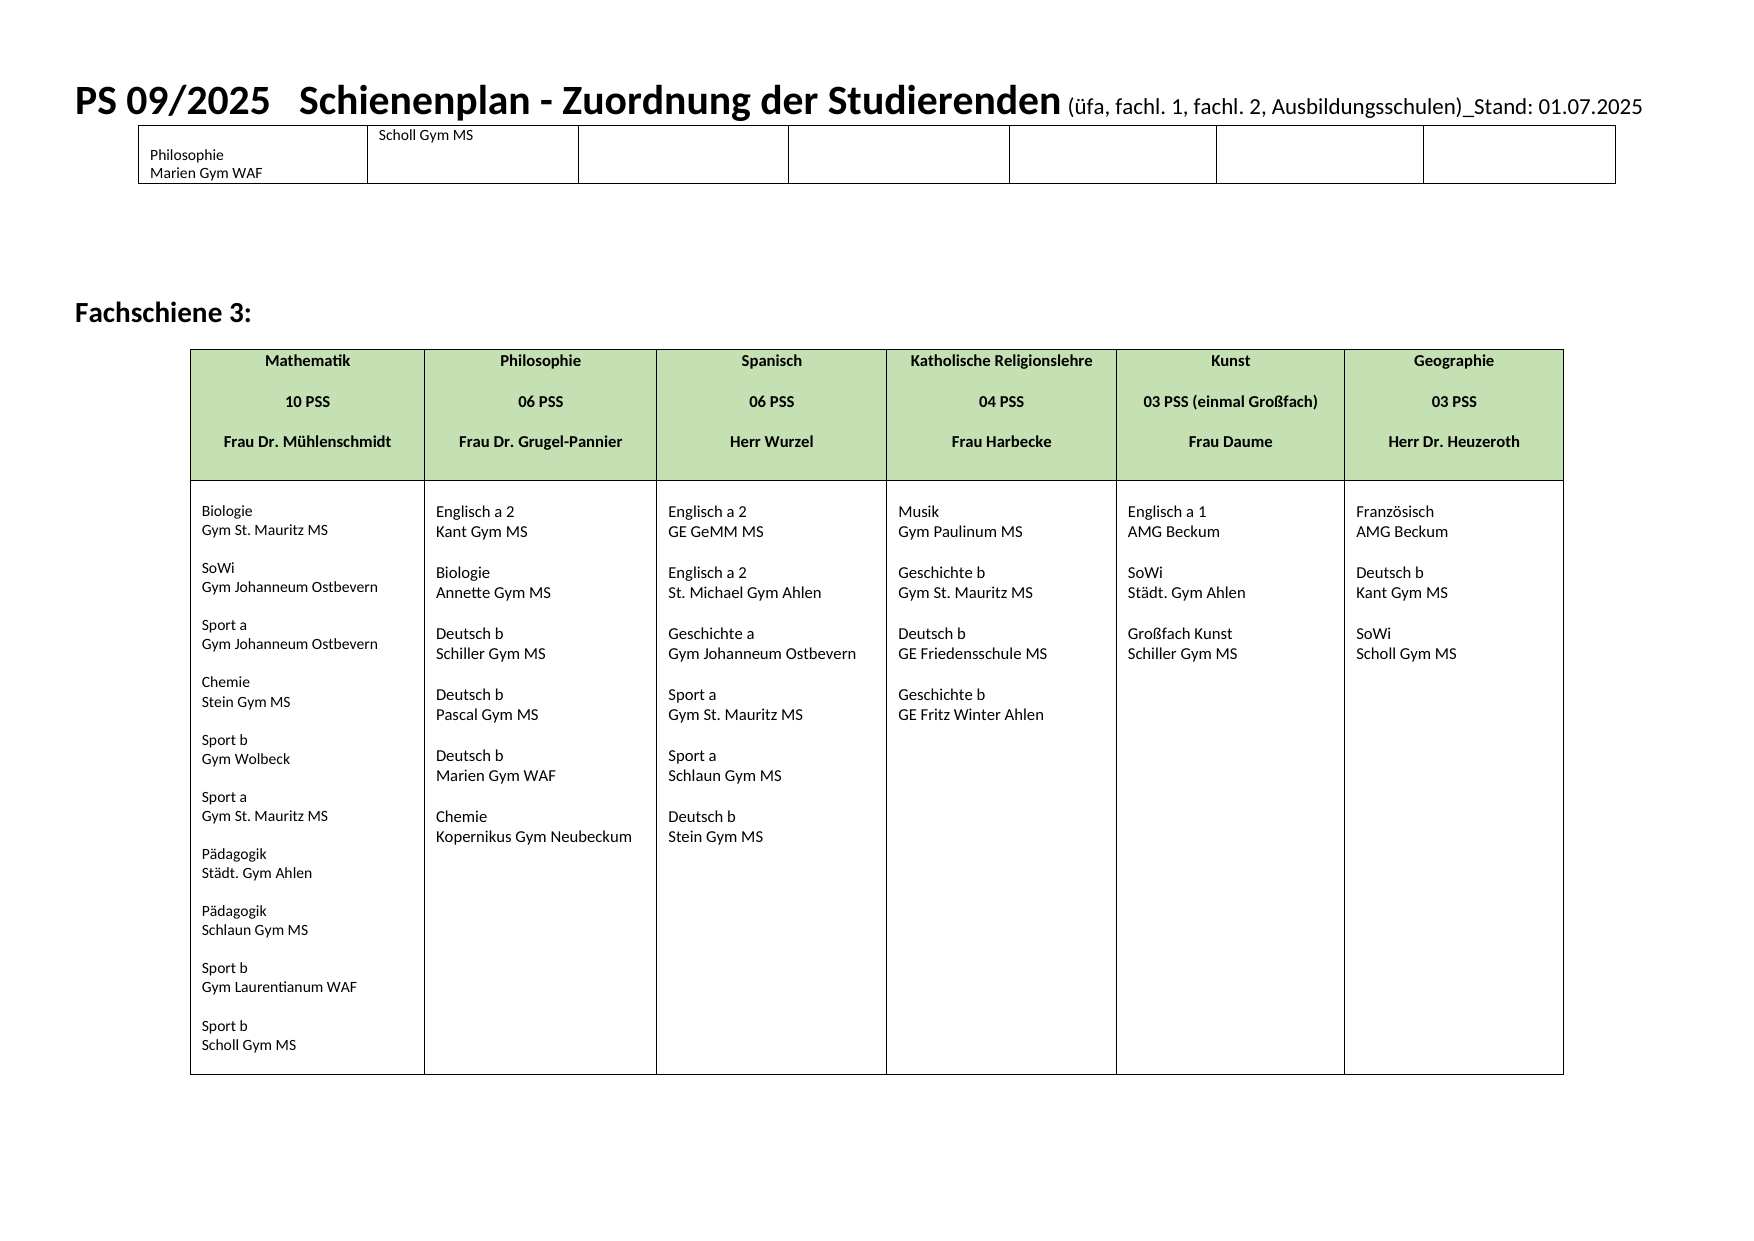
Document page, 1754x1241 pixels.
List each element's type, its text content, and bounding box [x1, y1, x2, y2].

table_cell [789, 126, 1009, 183]
table_cell Englisch a 2 Kant Gym MS Biologie Annette Gym MS Deutsch b Schiller Gym MS Deutsch b Pascal Gym MS Deutsch b Marien Gym WAF Chemie Kopernikus Gym Neubeckum [425, 481, 656, 1074]
table_header Kunst 03 PSS (einmal Großfach) Frau Daume [1117, 350, 1344, 480]
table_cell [368, 126, 578, 183]
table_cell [139, 126, 367, 183]
table_header Geographie 03 PSS Herr Dr. Heuzeroth [1345, 350, 1563, 480]
table_header Katholische Religionslehre 04 PSS Frau Harbecke [887, 350, 1116, 480]
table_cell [1217, 126, 1423, 183]
table_cell Englisch a 2 GE GeMM MS Englisch a 2 St. Michael Gym Ahlen Geschichte a Gym Johanneum Ostbevern Sport a Gym St. Mauritz MS Sport a Schlaun Gym MS Deutsch b Stein Gym MS [657, 481, 886, 1074]
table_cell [1010, 126, 1216, 183]
table_cell Französisch AMG Beckum Deutsch b Kant Gym MS SoWi Scholl Gym MS [1345, 481, 1563, 1074]
table_header Philosophie 06 PSS Frau Dr. Grugel-Pannier [425, 350, 656, 480]
table_cell Musik Gym Paulinum MS Geschichte b Gym St. Mauritz MS Deutsch b GE Friedensschule MS Geschichte b GE Fritz Winter Ahlen [887, 481, 1116, 1074]
table_cell Biologie Gym St. Mauritz MS SoWi Gym Johanneum Ostbevern Sport a Gym Johanneum Ostbevern Chemie Stein Gym MS Sport b Gym Wolbeck Sport a Gym St. Mauritz MS Pädagogik Städt. Gym Ahlen Pädagogik Schlaun Gym MS Sport b Gym Laurentianum WAF Sport b Scholl Gym MS [191, 481, 424, 1074]
table_header Spanisch 06 PSS Herr Wurzel [657, 350, 886, 480]
text Fachschiene 3: [75, 294, 1679, 330]
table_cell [579, 126, 788, 183]
table_header Mathematik 10 PSS Frau Dr. Mühlenschmidt [191, 350, 424, 480]
table_cell Englisch a 1 AMG Beckum SoWi Städt. Gym Ahlen Großfach Kunst Schiller Gym MS [1117, 481, 1344, 1074]
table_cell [1424, 126, 1615, 183]
